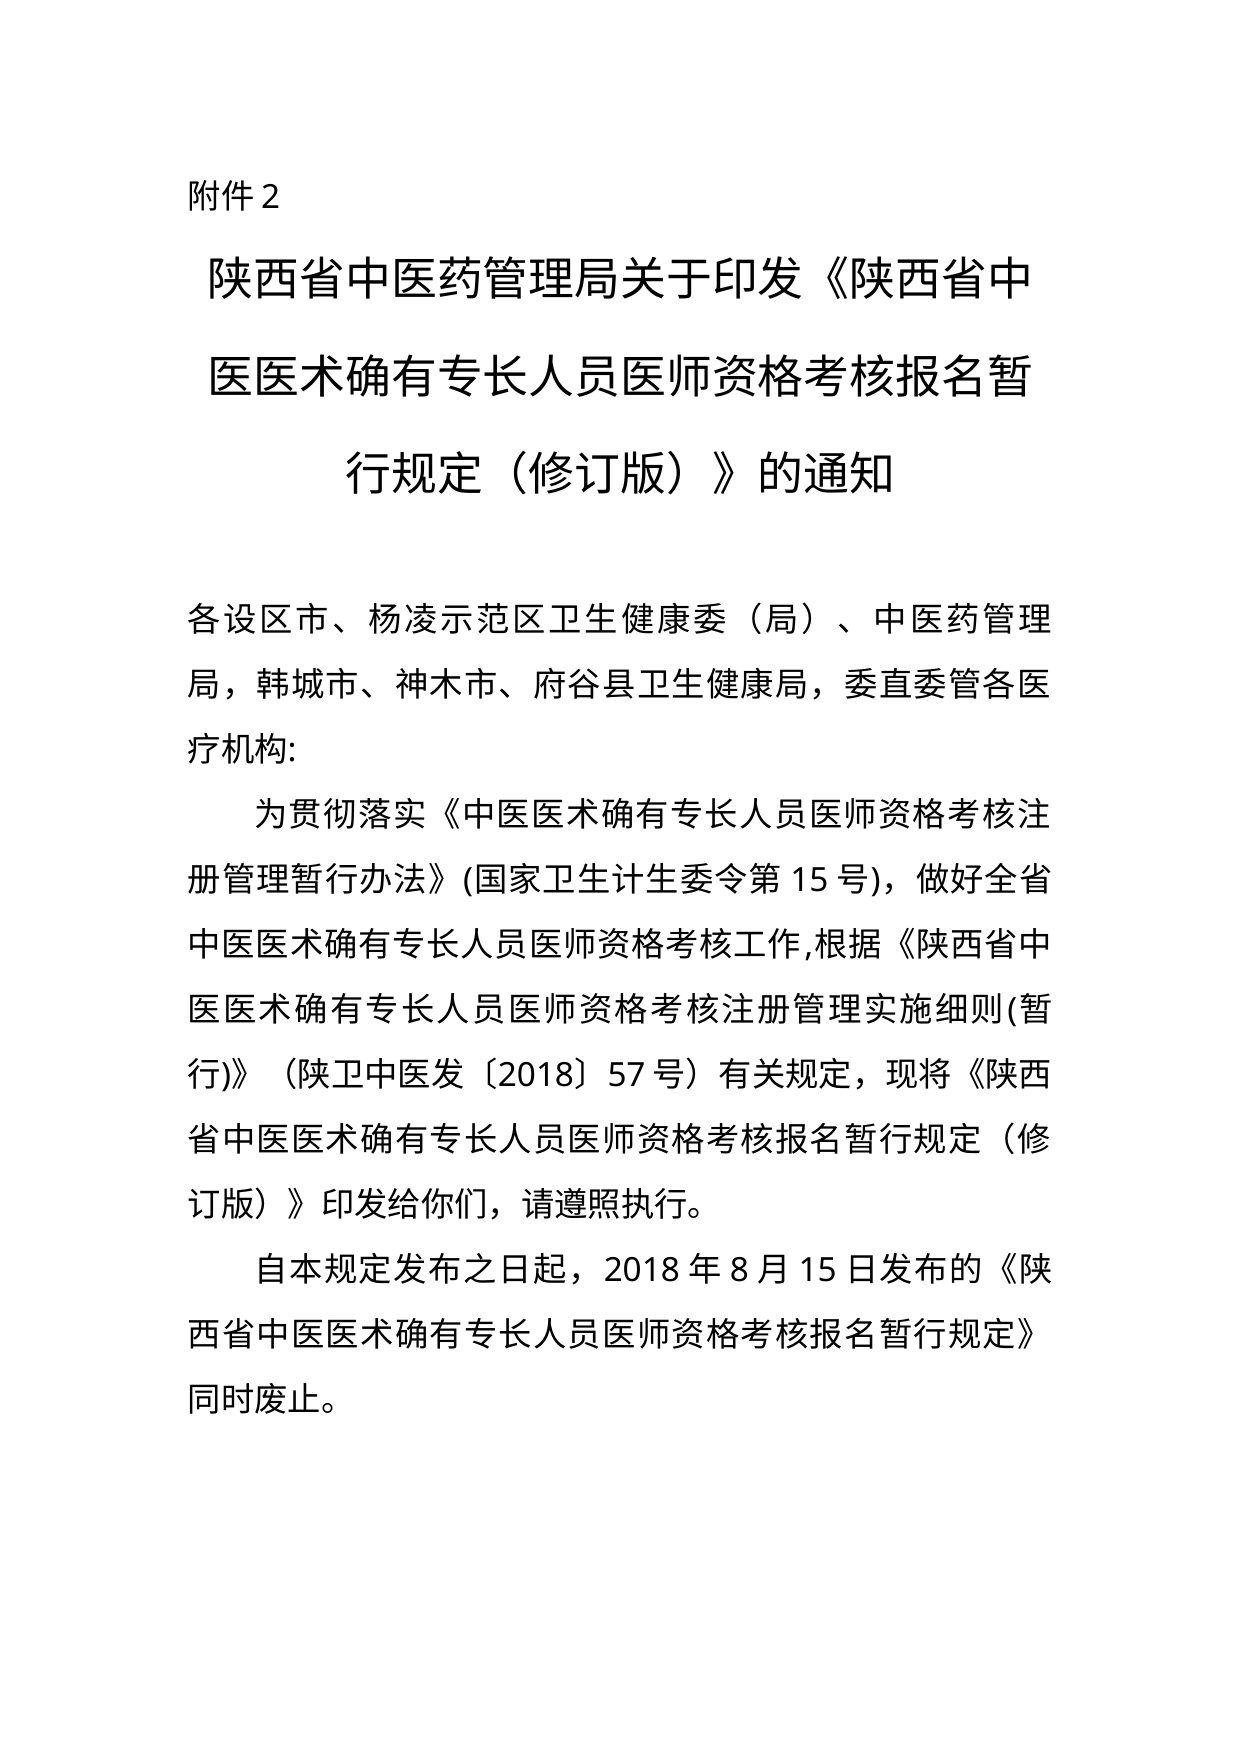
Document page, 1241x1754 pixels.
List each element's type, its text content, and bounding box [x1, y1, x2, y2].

text 自本规定发布之日起，2018年8月15日发布的《陕西省中医医术确有专长人员医师资格考核报名暂行规定》同时废止。 [187, 1234, 1053, 1429]
text 陕西省中医药管理局关于印发《陕西省中医医术确有专长人员医师资格考核报名暂行规定（修订版）》的通知 [187, 227, 1053, 519]
text 各设区市、杨凌示范区卫生健康委（局）、中医药管理局，韩城市、神木市、府谷县卫生健康局，委直委管各医疗机构: [187, 584, 1053, 779]
text 为贯彻落实《中医医术确有专长人员医师资格考核注册管理暂行办法》(国家卫生计生委令第15号)，做好全省中医医术确有专长人员医师资格考核工作,根据《陕西省中医医术确有专长人员医师资格考核注册管理实施细则(暂行)》（陕卫中医发〔2018〕57号）有关规定，现将《陕西省中医医术确有专长人员医师资格考核报名暂行规定（修订版）》印发给你们，请遵照执行。 [187, 779, 1053, 1234]
text 附件2 [187, 162, 1053, 227]
